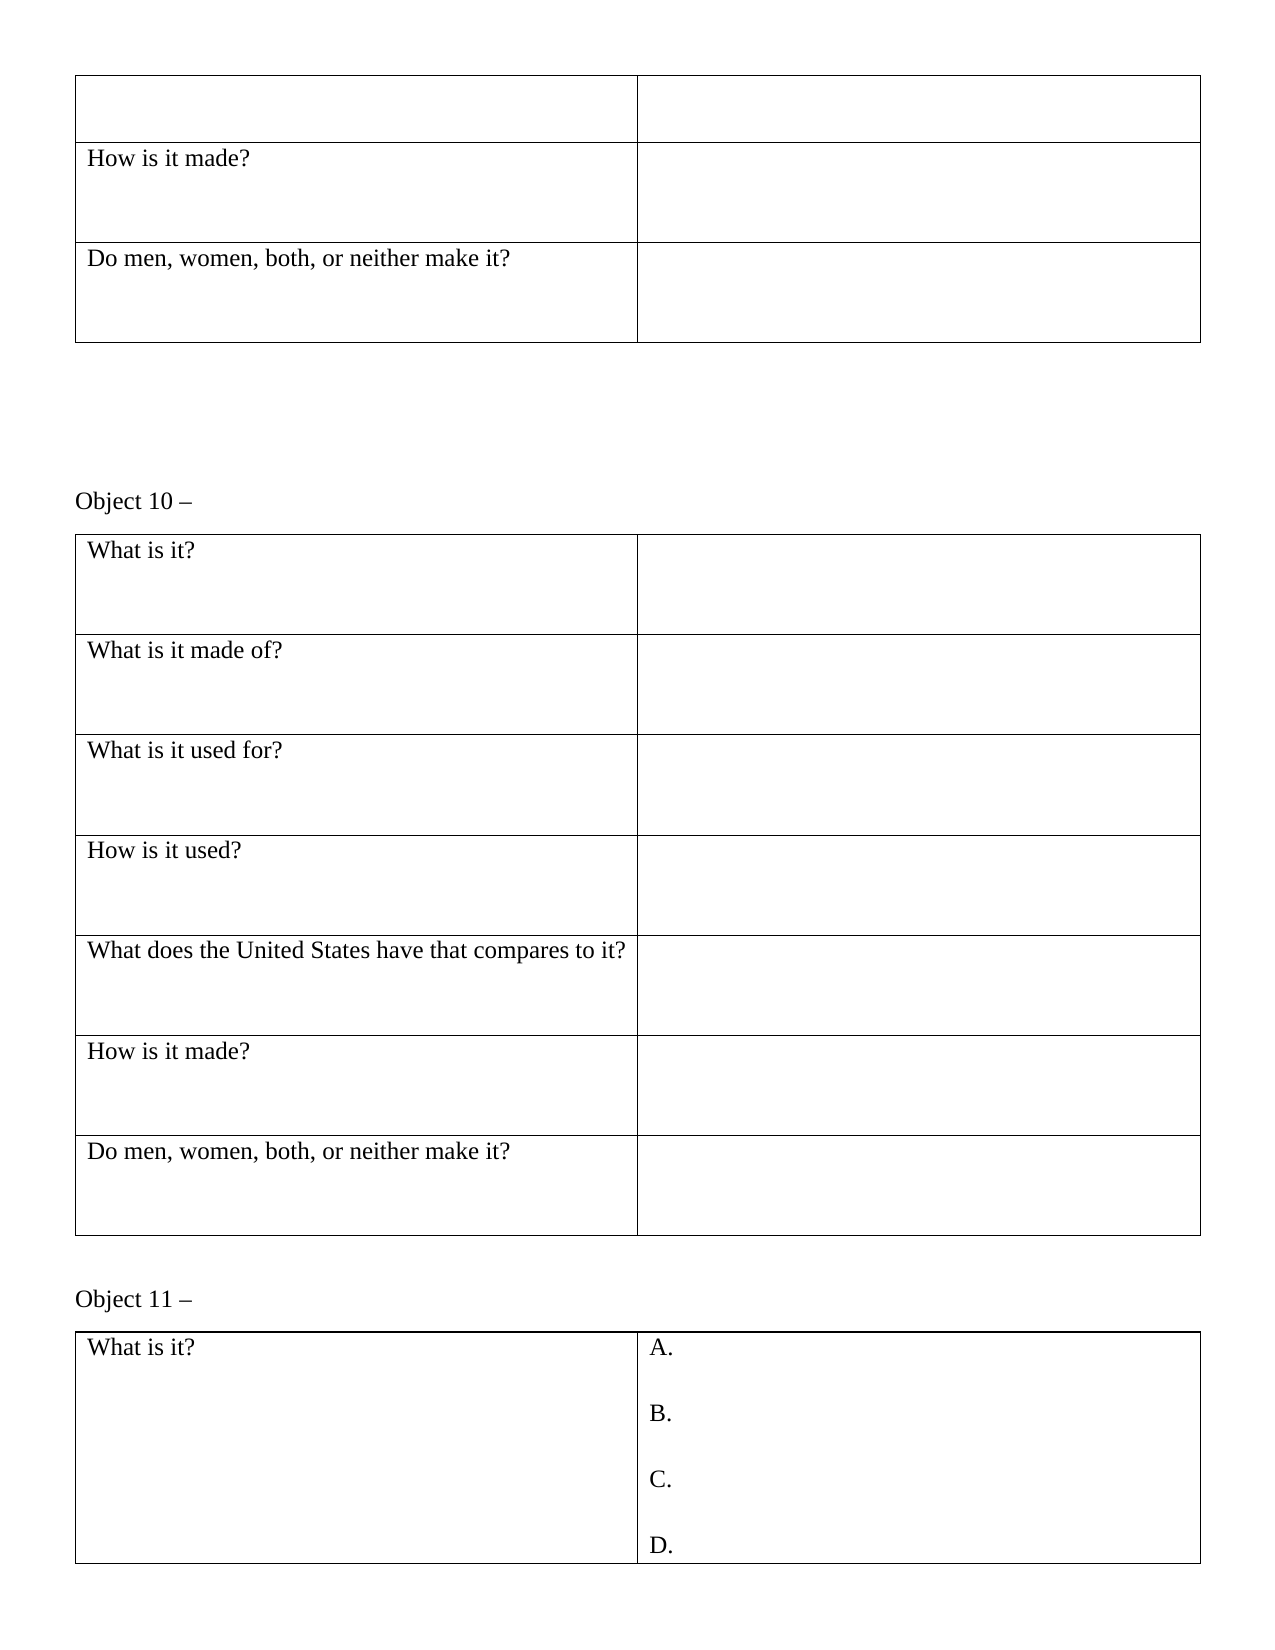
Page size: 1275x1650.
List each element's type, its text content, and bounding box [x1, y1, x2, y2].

table_cell What is it used for? [76, 735, 637, 834]
table_cell How is it made? [76, 143, 637, 242]
table_cell What does the United States have that compares to it? [76, 936, 637, 1035]
table_cell [638, 1136, 1200, 1235]
text Object 11 – [75, 1284, 1200, 1312]
table_cell [638, 243, 1200, 342]
table_cell [638, 143, 1200, 242]
table_cell What is it made of? [76, 635, 637, 734]
table_cell How is it made? [76, 1036, 637, 1135]
table_cell How is it used? [76, 836, 637, 934]
table_header A. B. C. D. E. [638, 1333, 1200, 1563]
table_cell Do men, women, both, or neither make it? [76, 243, 637, 342]
table_cell [638, 836, 1200, 934]
text Object 10 – [75, 486, 1200, 515]
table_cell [76, 76, 637, 142]
table_cell [638, 735, 1200, 834]
table_cell [638, 936, 1200, 1035]
table_cell [638, 76, 1200, 142]
table_cell [638, 1036, 1200, 1135]
table_cell [638, 635, 1200, 734]
table_header What is it? [76, 1333, 637, 1563]
table_cell Do men, women, both, or neither make it? [76, 1136, 637, 1235]
table_header [638, 535, 1200, 634]
table_header What is it? [76, 535, 637, 634]
